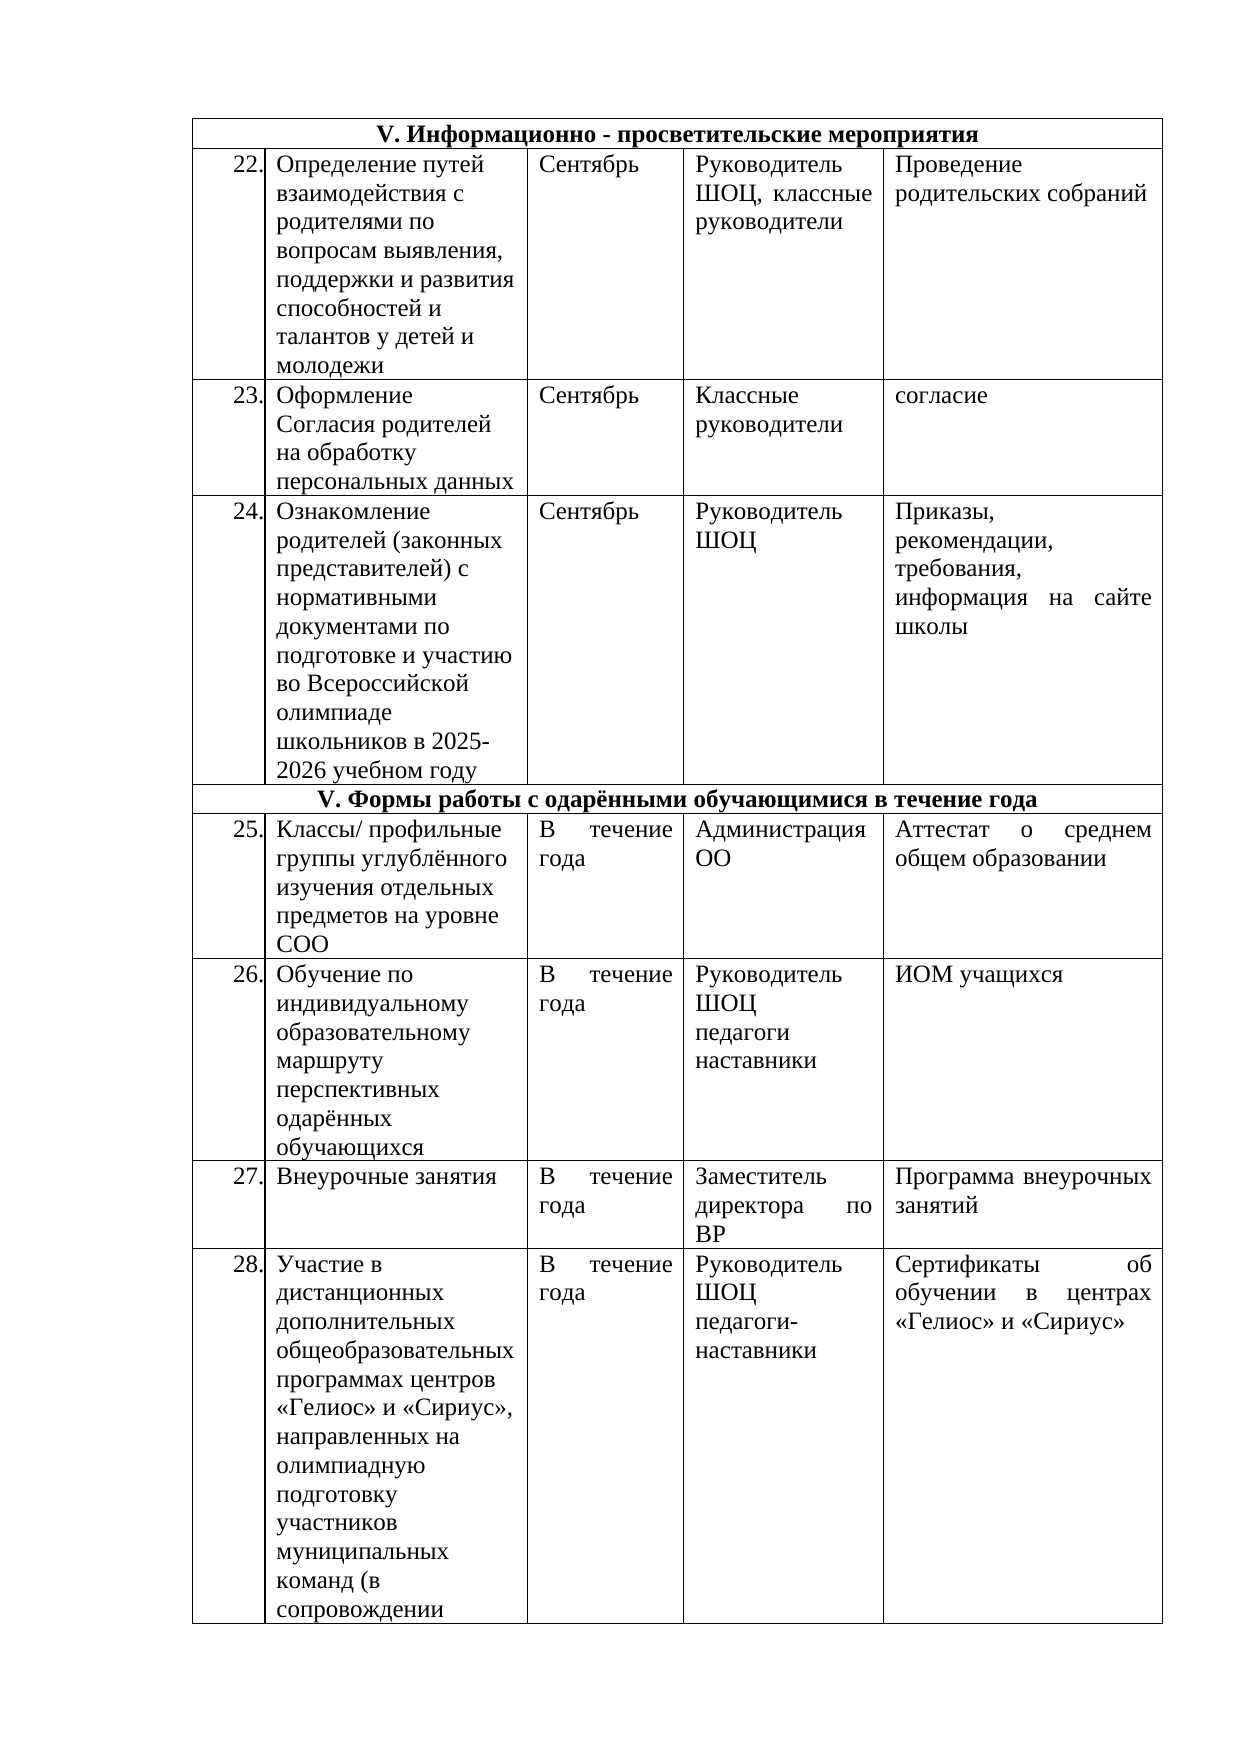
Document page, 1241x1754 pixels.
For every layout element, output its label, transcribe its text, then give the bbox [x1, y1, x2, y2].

table_cell Определение путей взаимодействия с родителями по вопросам выявления, поддержки и развития способностей и талантов у детей и молодежи [266, 149, 527, 379]
table_cell Классные руководители [684, 380, 883, 495]
table_cell Оформление Согласия родителей на обработку персональных данных [266, 380, 527, 495]
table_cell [684, 1249, 883, 1622]
table_cell [193, 959, 264, 1160]
table_cell [193, 1161, 264, 1248]
table_cell Руководитель ШОЦ педагоги наставники [684, 959, 883, 1160]
table_cell Приказы, рекомендации, требования, информация на сайте школы [884, 496, 1162, 783]
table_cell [884, 1249, 1162, 1622]
table_cell Внеурочные занятия [266, 1161, 527, 1248]
table_cell [193, 496, 264, 783]
table_cell Заместитель директора по ВР [684, 1161, 883, 1248]
table_cell согласие [884, 380, 1162, 495]
table_cell В течение года [528, 1161, 683, 1248]
table_cell Ознакомление родителей (законных представителей) с нормативными документами по подготовке и участию во Всероссийской олимпиаде школьников в 2025-2026 учебном году [266, 496, 527, 783]
table_cell [193, 149, 264, 379]
table_cell [193, 814, 264, 958]
table_cell ИОМ учащихся [884, 959, 1162, 1160]
table_cell Руководитель ШОЦ, классные руководители [684, 149, 883, 379]
table_cell Сентябрь [528, 149, 683, 379]
table_cell Обучение по индивидуальному образовательному маршруту перспективных одарённых обучающихся [266, 959, 527, 1160]
table_cell Сентябрь [528, 496, 683, 783]
table_cell Программа внеурочных занятий [884, 1161, 1162, 1248]
table_cell Проведение родительских собраний [884, 149, 1162, 379]
table_cell В течение года [528, 814, 683, 958]
table_cell Аттестат о среднем общем образовании [884, 814, 1162, 958]
table_cell Руководитель ШОЦ [684, 496, 883, 783]
table_cell Администрация ОО [684, 814, 883, 958]
table_cell [193, 1249, 264, 1622]
table_cell Классы/ профильные группы углублённого изучения отдельных предметов на уровне СОО [266, 814, 527, 958]
table_cell В течение года [528, 1249, 683, 1622]
table_cell V. Информационно - просветительские мероприятия [193, 119, 1162, 148]
table_cell [193, 380, 264, 495]
table_cell В течение года [528, 959, 683, 1160]
table_cell V. Формы работы с одарёнными обучающимися в течение года [193, 785, 1162, 813]
table_cell Сентябрь [528, 380, 683, 495]
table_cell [266, 1249, 527, 1622]
